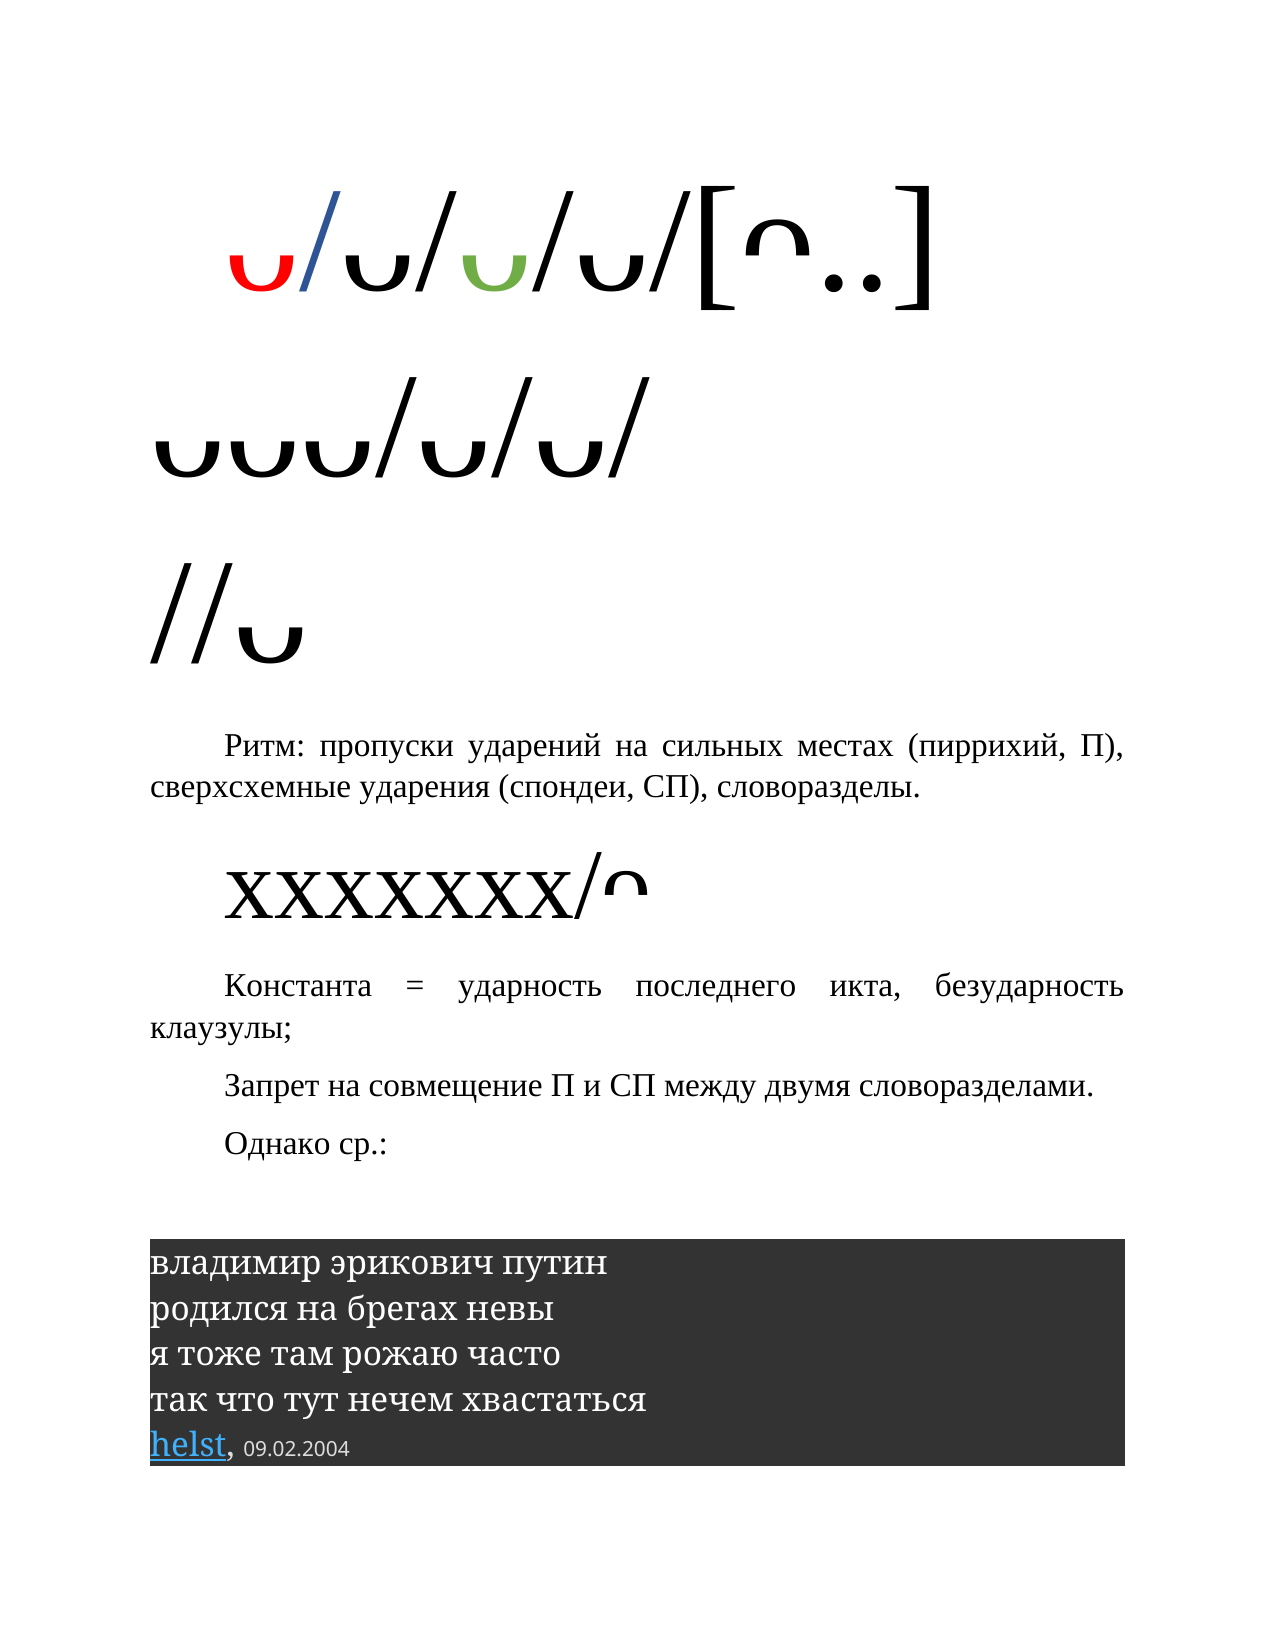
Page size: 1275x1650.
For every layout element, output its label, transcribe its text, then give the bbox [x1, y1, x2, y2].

text ᴗ/ᴗ/ᴗ/ᴗ/[ᴖ..] ᴗᴗᴗ/ᴗ/ᴗ/ //ᴗ [150, 150, 1125, 695]
text ххххххх/ᴖ [150, 825, 1125, 940]
text Однако ср.: [150, 1123, 1125, 1161]
text helst, 09.02.2004 [150, 1421, 1125, 1466]
text Константа = ударность последнего икта, безударность клаузулы; [150, 966, 1125, 1045]
text Запрет на совмещение П и СП между двумя словоразделами. [150, 1065, 1125, 1103]
text владимир эрикович путин родился на брегах невы я тоже там рожаю часто так что тут нечем хвастаться [150, 1239, 1125, 1421]
text Ритм: пропуски ударений на сильных местах (пиррихий, П), сверхсхемные ударения (спондеи, СП), словоразделы. [150, 725, 1125, 805]
